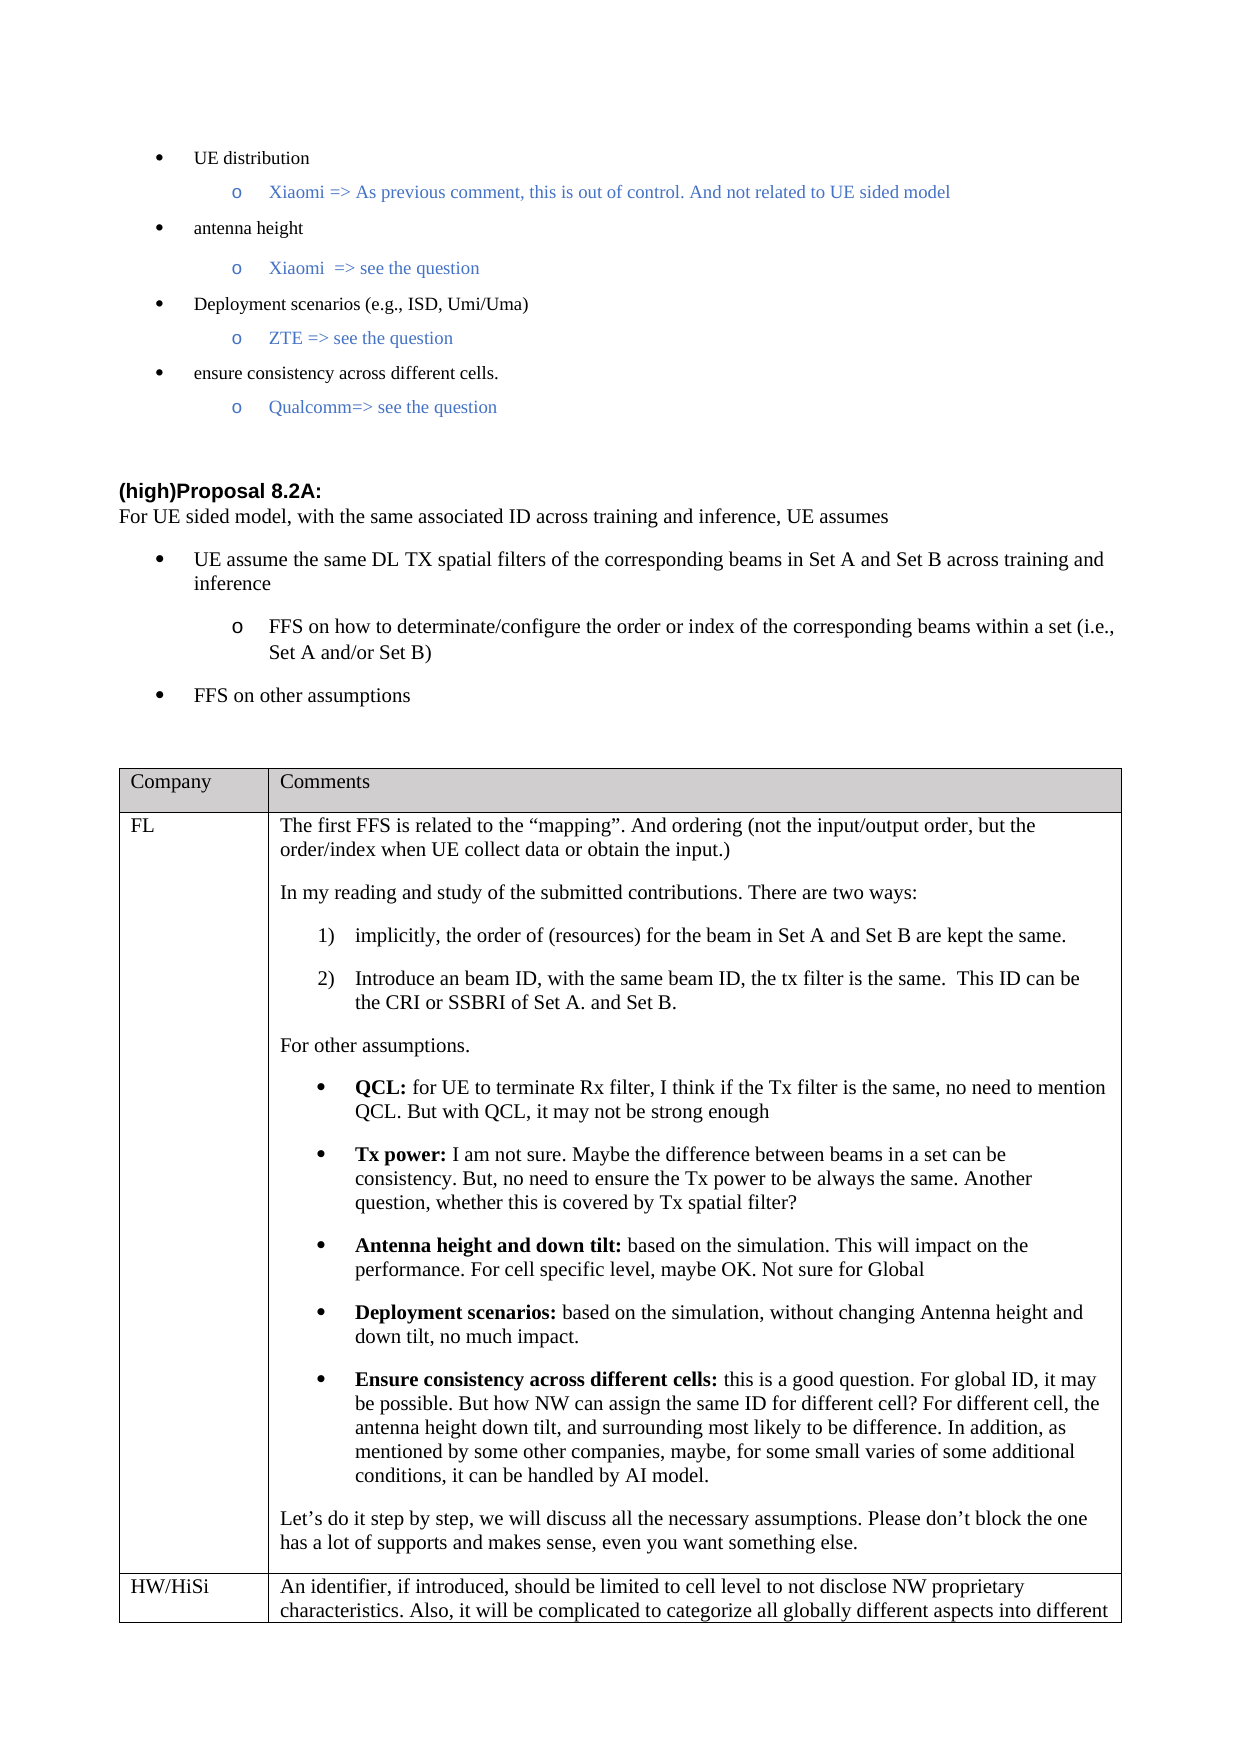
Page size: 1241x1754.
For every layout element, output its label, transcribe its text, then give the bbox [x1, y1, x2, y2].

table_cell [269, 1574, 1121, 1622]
list ZTE => see the question [231, 327, 1122, 350]
list Qualcomm=> see the question [231, 396, 1122, 419]
list antenna height [156, 217, 1122, 238]
list FFS on other assumptions [156, 683, 1122, 707]
list Xiaomi => see the question [231, 257, 1122, 280]
list ensure consistency across different cells. [156, 362, 1122, 384]
list Deployment scenarios (e.g., ISD, Umi/Uma) [156, 293, 1122, 314]
list UE assume the same DL TX spatial filters of the corresponding beams in Set A and Set B across training and inference [156, 547, 1122, 595]
list UE distribution [156, 147, 1122, 168]
subtitle (high)Proposal 8.2A: [118, 478, 1122, 502]
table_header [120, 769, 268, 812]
text For UE sided model, with the same associated ID across training and inference, UE assumes [118, 504, 1122, 528]
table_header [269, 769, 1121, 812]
list Xiaomi => As previous comment, this is out of control. And not related to UE sided model [231, 181, 1122, 204]
list FFS on how to determinate/configure the order or index of the corresponding beams within a set (i.e., Set A and/or Set B) [231, 614, 1122, 664]
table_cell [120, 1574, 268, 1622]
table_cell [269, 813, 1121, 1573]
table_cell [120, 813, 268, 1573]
